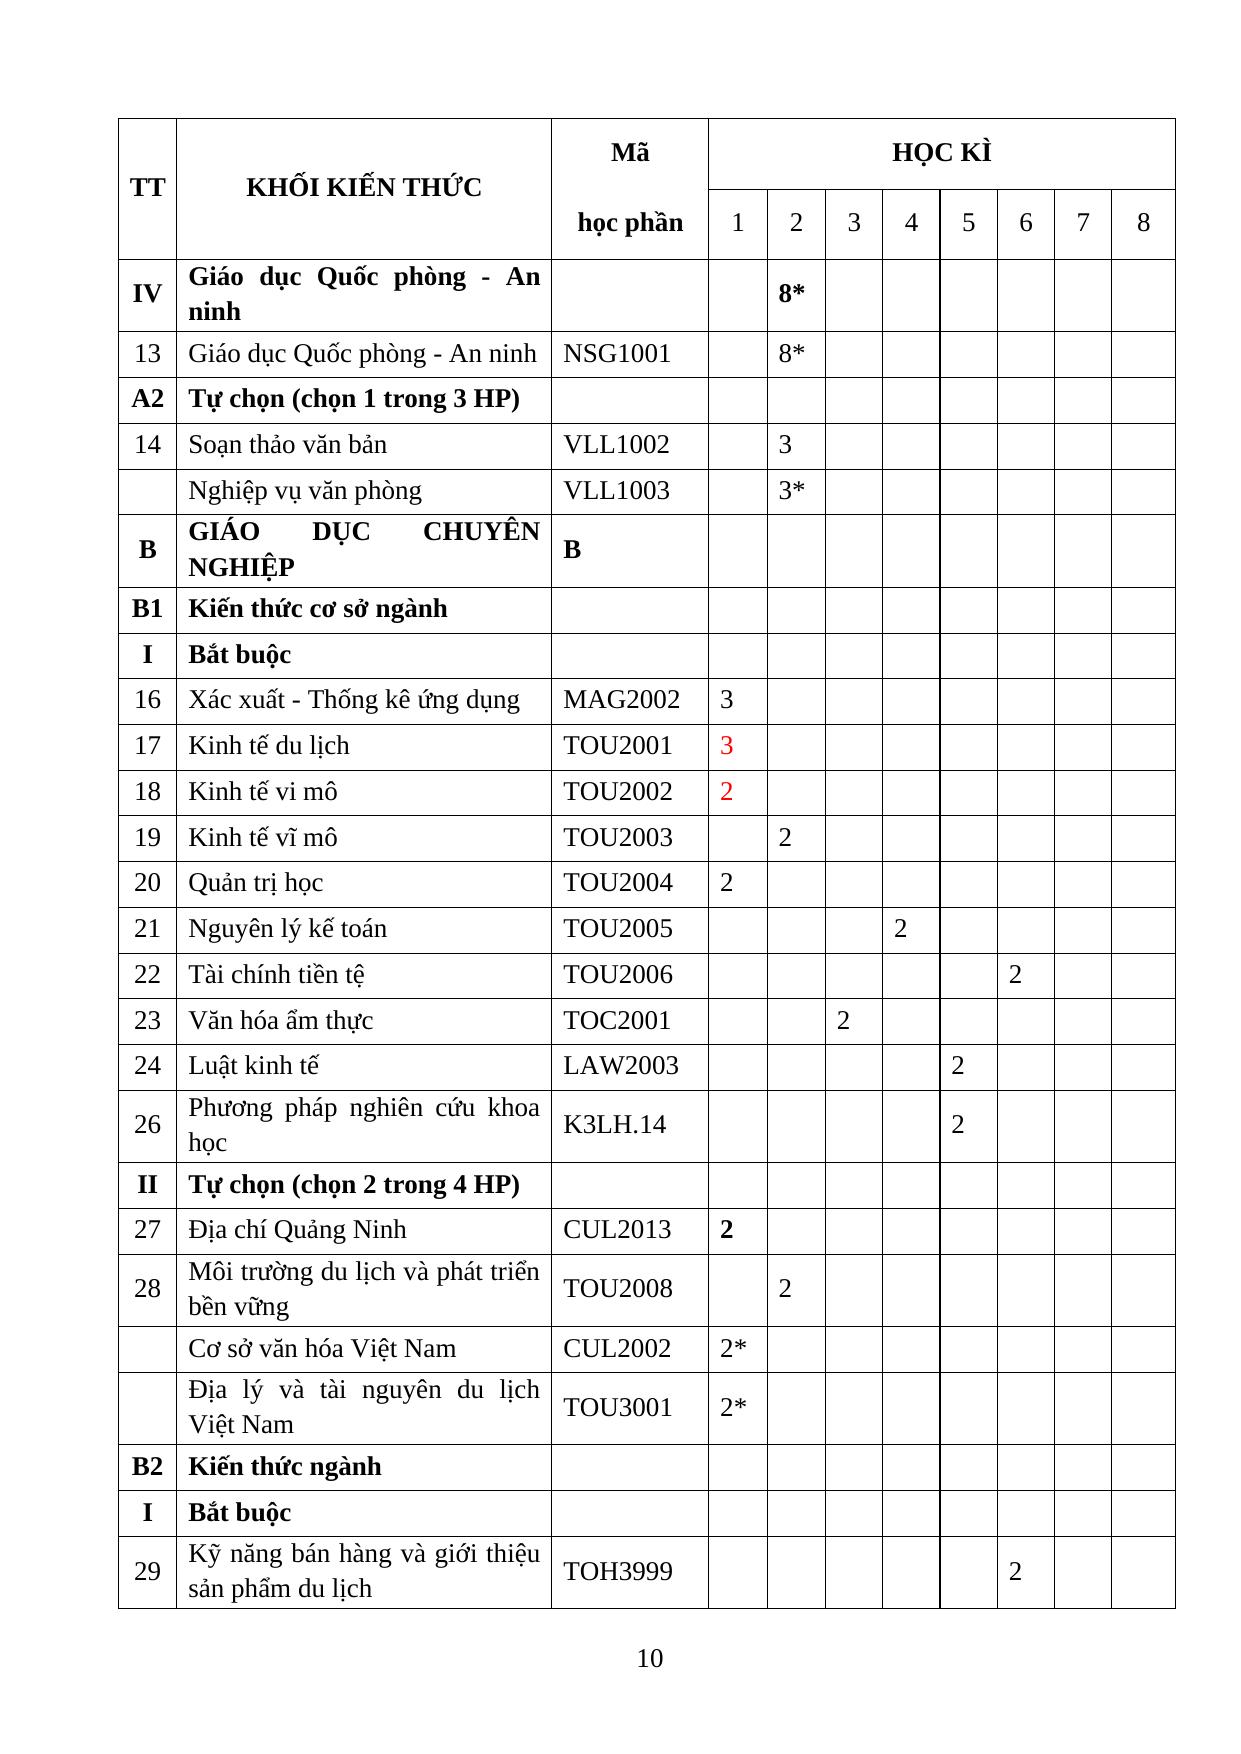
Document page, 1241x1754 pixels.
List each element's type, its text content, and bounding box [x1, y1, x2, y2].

table_cell [768, 515, 825, 587]
table_cell Tự chọn (chọn 1 trong 3 HP) [177, 378, 551, 423]
table_cell [709, 1045, 767, 1090]
table_cell [826, 908, 882, 952]
table_cell [1112, 1445, 1175, 1490]
table_cell [941, 1209, 997, 1254]
table_cell Quản trị học [177, 862, 551, 907]
table_cell [998, 816, 1054, 861]
table_cell [552, 634, 708, 678]
table_cell [998, 725, 1054, 769]
table_cell 17 [119, 725, 176, 769]
table_cell [826, 378, 882, 423]
table_cell [883, 1255, 939, 1326]
table_cell [941, 260, 997, 331]
table_cell 23 [119, 999, 176, 1044]
table_cell [1055, 1445, 1111, 1490]
table_cell 3 [709, 679, 767, 724]
table_cell [826, 1537, 882, 1608]
table_cell [1112, 771, 1175, 815]
table_cell [883, 424, 939, 468]
table_cell [826, 679, 882, 724]
table_cell [768, 771, 825, 815]
table_cell [552, 588, 708, 632]
table_cell 1 [709, 190, 767, 259]
table_cell [768, 1537, 825, 1608]
table_cell [1055, 1091, 1111, 1162]
table_cell [998, 1373, 1054, 1444]
table_cell [1055, 862, 1111, 907]
table_cell [768, 1163, 825, 1208]
table_cell [768, 1373, 825, 1444]
table_cell [1112, 862, 1175, 907]
table_cell [941, 816, 997, 861]
table_cell [1055, 332, 1111, 377]
table_cell [709, 588, 767, 632]
table_cell [1055, 954, 1111, 998]
table_cell [883, 470, 939, 514]
table_cell Luật kinh tế [177, 1045, 551, 1090]
table_cell [1055, 634, 1111, 678]
table_cell [998, 1491, 1054, 1536]
table_cell Giáo dục Quốc phòng - An ninh [177, 260, 551, 331]
table_cell [1055, 1209, 1111, 1254]
table_cell [998, 999, 1054, 1044]
table_cell [883, 954, 939, 998]
table_cell [998, 332, 1054, 377]
table_cell [883, 1045, 939, 1090]
table_cell TOU2001 [552, 725, 708, 769]
table_cell Xác xuất - Thống kê ứng dụng [177, 679, 551, 724]
table_cell học phần [552, 189, 708, 259]
table_cell [1055, 1045, 1111, 1090]
table_cell [941, 1537, 997, 1608]
table_cell [1112, 378, 1175, 423]
table_cell [1055, 679, 1111, 724]
table_cell Môi trường du lịch và phát triển bền vững [177, 1255, 551, 1326]
table_cell VLL1002 [552, 424, 708, 468]
table_cell [709, 1163, 767, 1208]
table_cell 2 [941, 1045, 997, 1090]
table_cell [1112, 1091, 1175, 1162]
table_cell Địa chí Quảng Ninh [177, 1209, 551, 1254]
table_cell [709, 816, 767, 861]
table_cell 28 [119, 1255, 176, 1326]
table_cell [1112, 1163, 1175, 1208]
table_header Mã [552, 119, 708, 188]
table_cell 2 [998, 954, 1054, 998]
table_cell [552, 1163, 708, 1208]
table_cell [1055, 816, 1111, 861]
table_cell [998, 908, 1054, 952]
table_cell [1112, 725, 1175, 769]
table_cell [709, 1255, 767, 1326]
table_cell [709, 908, 767, 952]
table_cell [883, 771, 939, 815]
table_cell [826, 1091, 882, 1162]
table_cell [1112, 1045, 1175, 1090]
table_cell Kỹ năng bán hàng và giới thiệu sản phẩm du lịch [177, 1537, 551, 1608]
table_cell [883, 816, 939, 861]
table_cell Kinh tế du lịch [177, 725, 551, 769]
table_cell Kinh tế vi mô [177, 771, 551, 815]
table_cell [883, 634, 939, 678]
table_cell 2 [768, 816, 825, 861]
table_cell MAG2002 [552, 679, 708, 724]
table_cell [1112, 816, 1175, 861]
table_cell [826, 1373, 882, 1444]
table_cell [768, 1491, 825, 1536]
table_cell [941, 588, 997, 632]
table_cell [768, 862, 825, 907]
table_cell [998, 1091, 1054, 1162]
table_cell [826, 1445, 882, 1490]
table_cell [1112, 1209, 1175, 1254]
table_cell [998, 1255, 1054, 1326]
table_cell 19 [119, 816, 176, 861]
table_cell [941, 1373, 997, 1444]
table_cell 2 [768, 190, 825, 259]
table_cell [941, 378, 997, 423]
table_cell 2 [709, 771, 767, 815]
table_cell LAW2003 [552, 1045, 708, 1090]
table_cell [941, 424, 997, 468]
table_cell Kiến thức ngành [177, 1445, 551, 1490]
table_cell [1055, 999, 1111, 1044]
table_cell B2 [119, 1445, 176, 1490]
table_cell [941, 634, 997, 678]
table_cell Giáo dục Quốc phòng - An ninh [177, 332, 551, 377]
table_cell TOU2003 [552, 816, 708, 861]
table_cell [826, 954, 882, 998]
table_cell 4 [883, 190, 939, 259]
table_cell [941, 1327, 997, 1372]
table_cell [768, 1091, 825, 1162]
table_cell [768, 1045, 825, 1090]
table_cell [1055, 1373, 1111, 1444]
table_cell [826, 1491, 882, 1536]
table_cell TOH3999 [552, 1537, 708, 1608]
table_cell 22 [119, 954, 176, 998]
table_cell [1112, 634, 1175, 678]
table_cell Tài chính tiền tệ [177, 954, 551, 998]
table_cell [883, 1327, 939, 1372]
table_cell [768, 1209, 825, 1254]
table_cell [883, 725, 939, 769]
table_cell [709, 1445, 767, 1490]
table_cell 24 [119, 1045, 176, 1090]
table_cell [1112, 588, 1175, 632]
table_cell [826, 260, 882, 331]
table_cell [552, 1491, 708, 1536]
table_cell [826, 1255, 882, 1326]
table_cell 2 [768, 1255, 825, 1326]
table_header TT [119, 119, 176, 259]
table_cell [1055, 771, 1111, 815]
table_cell 5 [941, 190, 997, 259]
table_cell Văn hóa ẩm thực [177, 999, 551, 1044]
table_cell [768, 954, 825, 998]
table_cell 16 [119, 679, 176, 724]
table_cell Kiến thức cơ sở ngành [177, 588, 551, 632]
table_cell [1055, 1255, 1111, 1326]
table_cell [941, 725, 997, 769]
table_cell [1055, 470, 1111, 514]
table_cell [883, 332, 939, 377]
table_cell [941, 908, 997, 952]
table_cell [883, 1209, 939, 1254]
table_cell [768, 1445, 825, 1490]
table_cell [883, 1445, 939, 1490]
table_cell NSG1001 [552, 332, 708, 377]
table_cell I [119, 634, 176, 678]
table_cell [1055, 1163, 1111, 1208]
table_cell [826, 332, 882, 377]
table_cell [998, 1163, 1054, 1208]
table_cell [768, 588, 825, 632]
table_cell [119, 470, 176, 514]
table_cell [998, 679, 1054, 724]
table_cell 14 [119, 424, 176, 468]
table_cell [998, 588, 1054, 632]
table_cell Phương pháp nghiên cứu khoa học [177, 1091, 551, 1162]
table_cell 3 [826, 190, 882, 259]
table_cell TOU2005 [552, 908, 708, 952]
table_cell [1112, 1327, 1175, 1372]
table_cell [883, 862, 939, 907]
table_cell [1112, 260, 1175, 331]
table_cell [709, 378, 767, 423]
table_cell [998, 378, 1054, 423]
table_cell TOU2002 [552, 771, 708, 815]
table_cell [826, 1163, 882, 1208]
table_cell [1112, 332, 1175, 377]
table_cell [941, 999, 997, 1044]
table_cell 3 [768, 424, 825, 468]
table_cell [941, 954, 997, 998]
table_cell 21 [119, 908, 176, 952]
table_cell [826, 816, 882, 861]
table_cell [883, 999, 939, 1044]
table_cell [1055, 588, 1111, 632]
table_cell [1055, 725, 1111, 769]
table_cell [768, 725, 825, 769]
table_cell 18 [119, 771, 176, 815]
table_cell TOU2006 [552, 954, 708, 998]
table_cell [883, 679, 939, 724]
table_cell [1112, 1255, 1175, 1326]
table_cell 2 [826, 999, 882, 1044]
table_cell [709, 424, 767, 468]
table_cell [883, 1091, 939, 1162]
table_cell [768, 999, 825, 1044]
table_cell [941, 1445, 997, 1490]
table_cell [709, 470, 767, 514]
table_cell [998, 771, 1054, 815]
table_cell [998, 1045, 1054, 1090]
table_cell [1112, 1491, 1175, 1536]
table_cell [119, 1327, 176, 1372]
table_cell I [119, 1491, 176, 1536]
table_cell [941, 470, 997, 514]
table_cell [826, 862, 882, 907]
table_cell [709, 634, 767, 678]
table_cell B [119, 515, 176, 587]
table_cell [1055, 515, 1111, 587]
table_cell [1055, 1537, 1111, 1608]
table_cell TOU2004 [552, 862, 708, 907]
table_cell TOC2001 [552, 999, 708, 1044]
table_cell [709, 954, 767, 998]
table_cell [1112, 999, 1175, 1044]
table_cell [998, 260, 1054, 331]
table_cell Tự chọn (chọn 2 trong 4 HP) [177, 1163, 551, 1208]
table_cell 6 [998, 190, 1054, 259]
table_cell [941, 332, 997, 377]
table_cell [1112, 679, 1175, 724]
table_cell II [119, 1163, 176, 1208]
table_cell [768, 634, 825, 678]
table_cell VLL1003 [552, 470, 708, 514]
table_cell [998, 424, 1054, 468]
table_cell [552, 260, 708, 331]
table_cell 3 [709, 725, 767, 769]
table_cell Địa lý và tài nguyên du lịch Việt Nam [177, 1373, 551, 1444]
table_cell TOU3001 [552, 1373, 708, 1444]
table_cell [998, 470, 1054, 514]
table_cell [883, 588, 939, 632]
table_cell [826, 1045, 882, 1090]
table_cell [883, 1163, 939, 1208]
table_cell 2 [883, 908, 939, 952]
table_cell [709, 260, 767, 331]
table_cell [826, 515, 882, 587]
table_cell [883, 1491, 939, 1536]
table_cell [1112, 515, 1175, 587]
table_cell 2* [709, 1373, 767, 1444]
table_cell [883, 515, 939, 587]
table_cell [883, 378, 939, 423]
table_cell [709, 1491, 767, 1536]
table_cell 8 [1112, 190, 1175, 259]
table_cell [709, 515, 767, 587]
table_cell [1055, 424, 1111, 468]
table_cell B1 [119, 588, 176, 632]
table_cell [709, 999, 767, 1044]
table_cell 3* [768, 470, 825, 514]
table_cell Soạn thảo văn bản [177, 424, 551, 468]
table_cell [1112, 908, 1175, 952]
table_cell [1112, 1537, 1175, 1608]
table_cell CUL2013 [552, 1209, 708, 1254]
table_cell [941, 515, 997, 587]
table_cell [826, 725, 882, 769]
table_cell 29 [119, 1537, 176, 1608]
table_cell [1112, 954, 1175, 998]
table_cell [941, 862, 997, 907]
table_cell 20 [119, 862, 176, 907]
table_cell CUL2002 [552, 1327, 708, 1372]
table_cell [1112, 424, 1175, 468]
table_cell [709, 332, 767, 377]
table_cell [1055, 908, 1111, 952]
table_cell [1112, 470, 1175, 514]
table_header KHỐI KIẾN THỨC [177, 119, 551, 259]
table_cell [826, 771, 882, 815]
table_cell [941, 679, 997, 724]
table_cell [552, 378, 708, 423]
table_cell [941, 1163, 997, 1208]
table_cell [941, 1491, 997, 1536]
table_cell Cơ sở văn hóa Việt Nam [177, 1327, 551, 1372]
table_cell 26 [119, 1091, 176, 1162]
table_cell [883, 1373, 939, 1444]
table_cell [768, 908, 825, 952]
table_cell Nghiệp vụ văn phòng [177, 470, 551, 514]
table_cell 7 [1055, 190, 1111, 259]
table_cell [941, 1255, 997, 1326]
table_cell [1055, 378, 1111, 423]
table_cell [883, 1537, 939, 1608]
table_cell [1055, 1327, 1111, 1372]
table_cell TOU2008 [552, 1255, 708, 1326]
table_cell [552, 1445, 708, 1490]
table_cell 27 [119, 1209, 176, 1254]
table_cell 13 [119, 332, 176, 377]
table_cell 8* [768, 260, 825, 331]
table_cell 2 [941, 1091, 997, 1162]
table_cell [826, 1327, 882, 1372]
table_cell [1055, 1491, 1111, 1536]
table_cell B [552, 515, 708, 587]
table_cell [998, 515, 1054, 587]
table_cell 2 [709, 1209, 767, 1254]
table_cell Nguyên lý kế toán [177, 908, 551, 952]
table_cell 2 [709, 862, 767, 907]
table_cell [826, 588, 882, 632]
table_cell [1055, 260, 1111, 331]
table_header HỌC KÌ [709, 119, 1175, 188]
table_cell [998, 1209, 1054, 1254]
table_cell [998, 1327, 1054, 1372]
table_cell [883, 260, 939, 331]
table_cell 2 [998, 1537, 1054, 1608]
table_cell 8* [768, 332, 825, 377]
table_cell [826, 634, 882, 678]
table_cell Bắt buộc [177, 634, 551, 678]
table_cell A2 [119, 378, 176, 423]
table_cell [998, 634, 1054, 678]
table_cell [826, 1209, 882, 1254]
table_cell Kinh tế vĩ mô [177, 816, 551, 861]
table_cell Bắt buộc [177, 1491, 551, 1536]
table_cell GIÁO DỤC CHUYÊN NGHIỆP [177, 515, 551, 587]
table_cell [768, 1327, 825, 1372]
table_cell [998, 1445, 1054, 1490]
table_cell IV [119, 260, 176, 331]
table_cell [998, 862, 1054, 907]
table_cell [826, 470, 882, 514]
table_cell [768, 679, 825, 724]
table_cell [941, 771, 997, 815]
table_cell [1112, 1373, 1175, 1444]
table_cell 2* [709, 1327, 767, 1372]
table_cell [709, 1091, 767, 1162]
table_cell [119, 1373, 176, 1444]
table_cell [826, 424, 882, 468]
table_cell [709, 1537, 767, 1608]
table_cell K3LH.14 [552, 1091, 708, 1162]
table_cell [768, 378, 825, 423]
